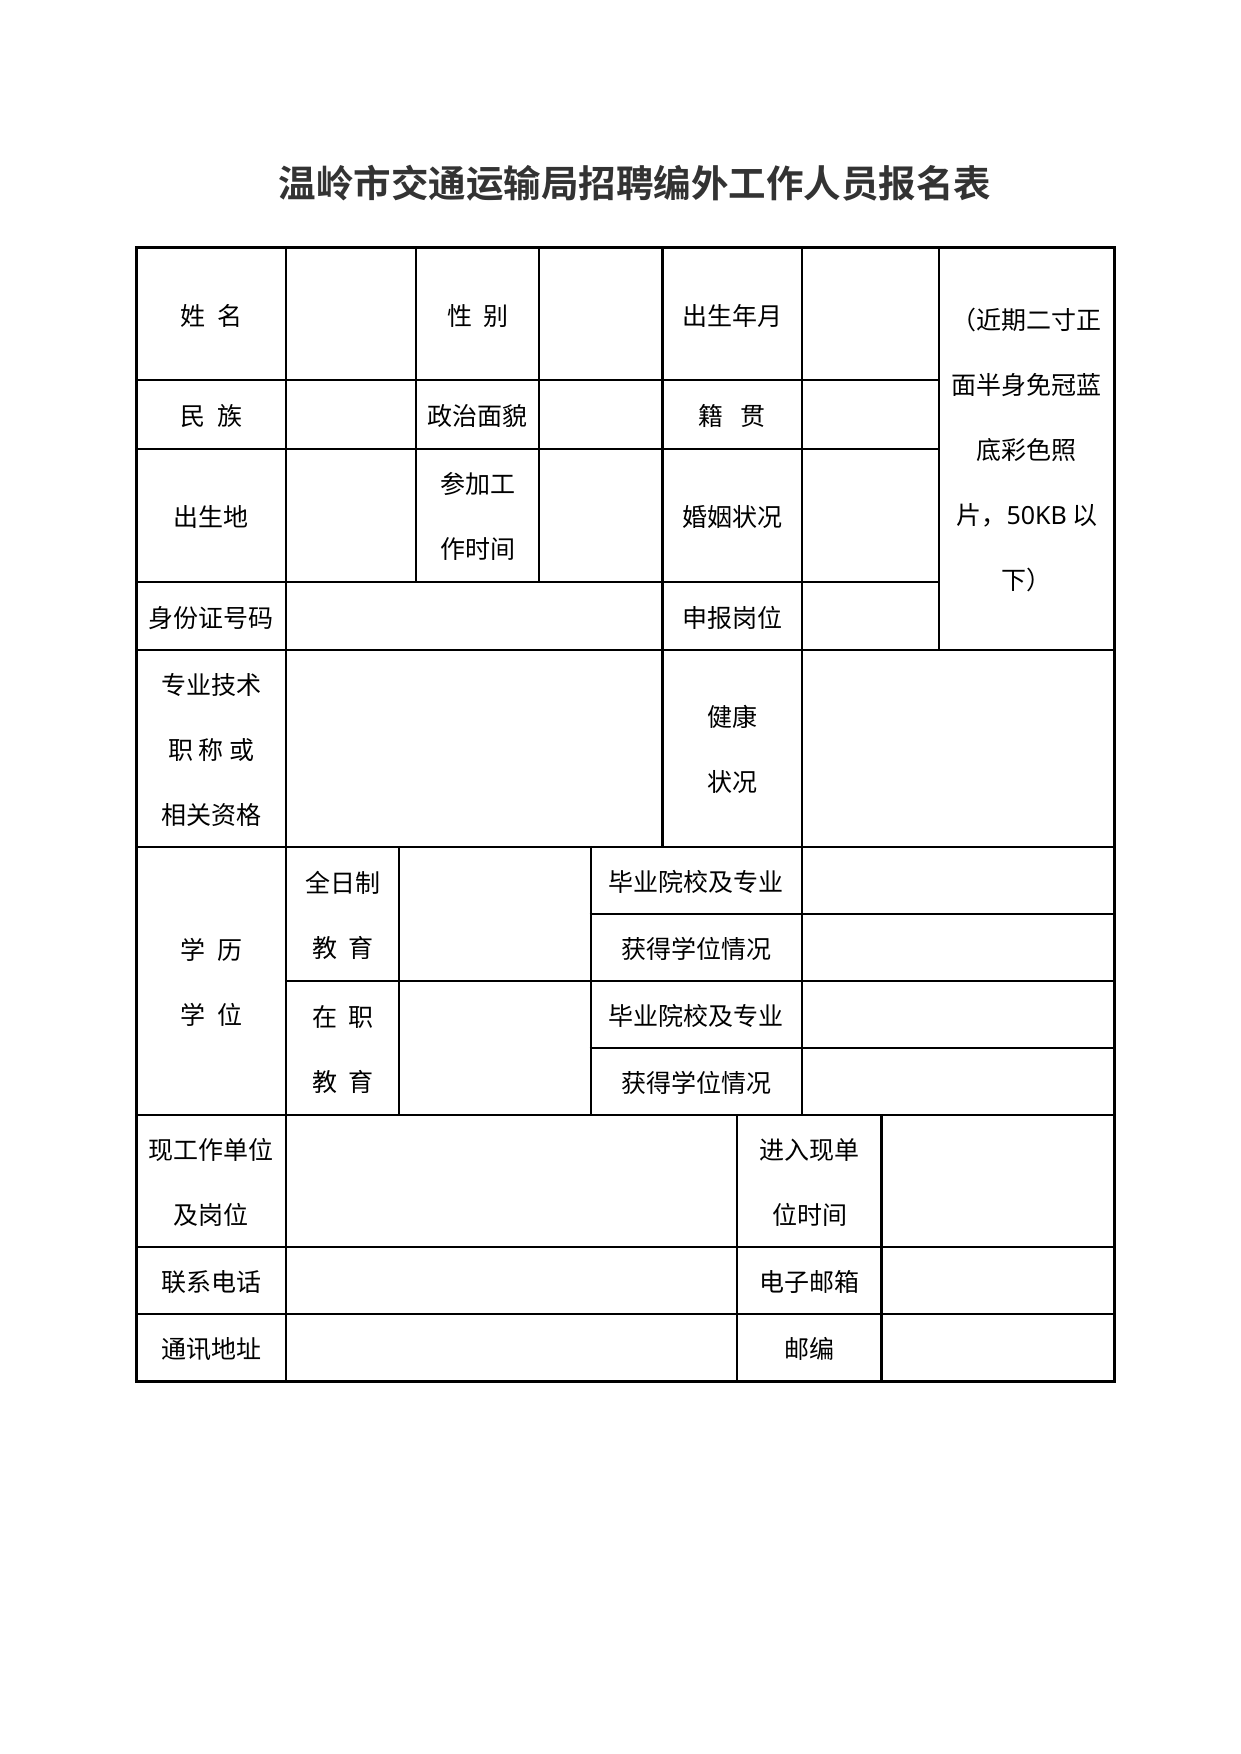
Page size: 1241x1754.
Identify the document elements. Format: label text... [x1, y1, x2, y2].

table_cell 获得学位情况 [592, 1049, 801, 1114]
table_cell 民 族 [138, 381, 285, 447]
table_cell 身份证号码 [138, 583, 285, 649]
table_cell [287, 583, 661, 649]
table_cell [883, 1116, 1113, 1246]
table_cell 毕业院校及专业 [592, 848, 801, 913]
table_cell 出生地 [138, 450, 285, 581]
table_header 性 别 [417, 249, 538, 379]
table_cell 毕业院校及专业 [592, 982, 801, 1047]
table_cell [287, 1315, 736, 1380]
table_header （近期二寸正面半身免冠蓝底彩色照片，50KB以下） [940, 249, 1113, 649]
table_header [287, 249, 415, 379]
table_header 姓 名 [138, 249, 285, 379]
table_cell 现工作单位及岗位 [138, 1116, 285, 1246]
table_cell [883, 1315, 1113, 1380]
table_cell 申报岗位 [664, 583, 801, 649]
table_cell 电子邮箱 [738, 1248, 880, 1313]
table_cell [883, 1248, 1113, 1313]
table_cell [400, 982, 590, 1114]
table_cell [803, 381, 938, 447]
table_cell [803, 1049, 1113, 1114]
table_cell [803, 982, 1113, 1047]
table_cell 进入现单位时间 [738, 1116, 880, 1246]
table_cell 学 历 学 位 [138, 848, 285, 1114]
table_cell 政治面貌 [417, 381, 538, 447]
table_cell 健康 状况 [664, 651, 801, 846]
table_cell [287, 651, 661, 846]
table_header [540, 249, 661, 379]
table_cell [540, 381, 661, 447]
table_cell [803, 450, 938, 581]
table_cell 籍 贯 [664, 381, 801, 447]
table_cell 在 职 教 育 [287, 982, 398, 1114]
table_cell [803, 651, 1113, 846]
table_cell 婚姻状况 [664, 450, 801, 581]
table_cell [287, 1116, 736, 1246]
table_cell [287, 450, 415, 581]
table_cell [540, 450, 661, 581]
table_header [803, 249, 938, 379]
table_cell [287, 1248, 736, 1313]
table_cell 参加工 作时间 [417, 450, 538, 581]
table_cell 通讯地址 [138, 1315, 285, 1380]
table_cell [803, 848, 1113, 913]
table_cell [400, 848, 590, 980]
table_cell 全日制 教 育 [287, 848, 398, 980]
table_cell [803, 583, 938, 649]
table_cell 联系电话 [138, 1248, 285, 1313]
table_cell [803, 915, 1113, 980]
text 温岭市交通运输局招聘编外工作人员报名表 [148, 149, 1122, 214]
table_cell [287, 381, 415, 447]
table_cell 获得学位情况 [592, 915, 801, 980]
table_cell 邮编 [738, 1315, 880, 1380]
table_cell 专业技术 职 称 或 相关资格 [138, 651, 285, 846]
table_header 出生年月 [664, 249, 801, 379]
